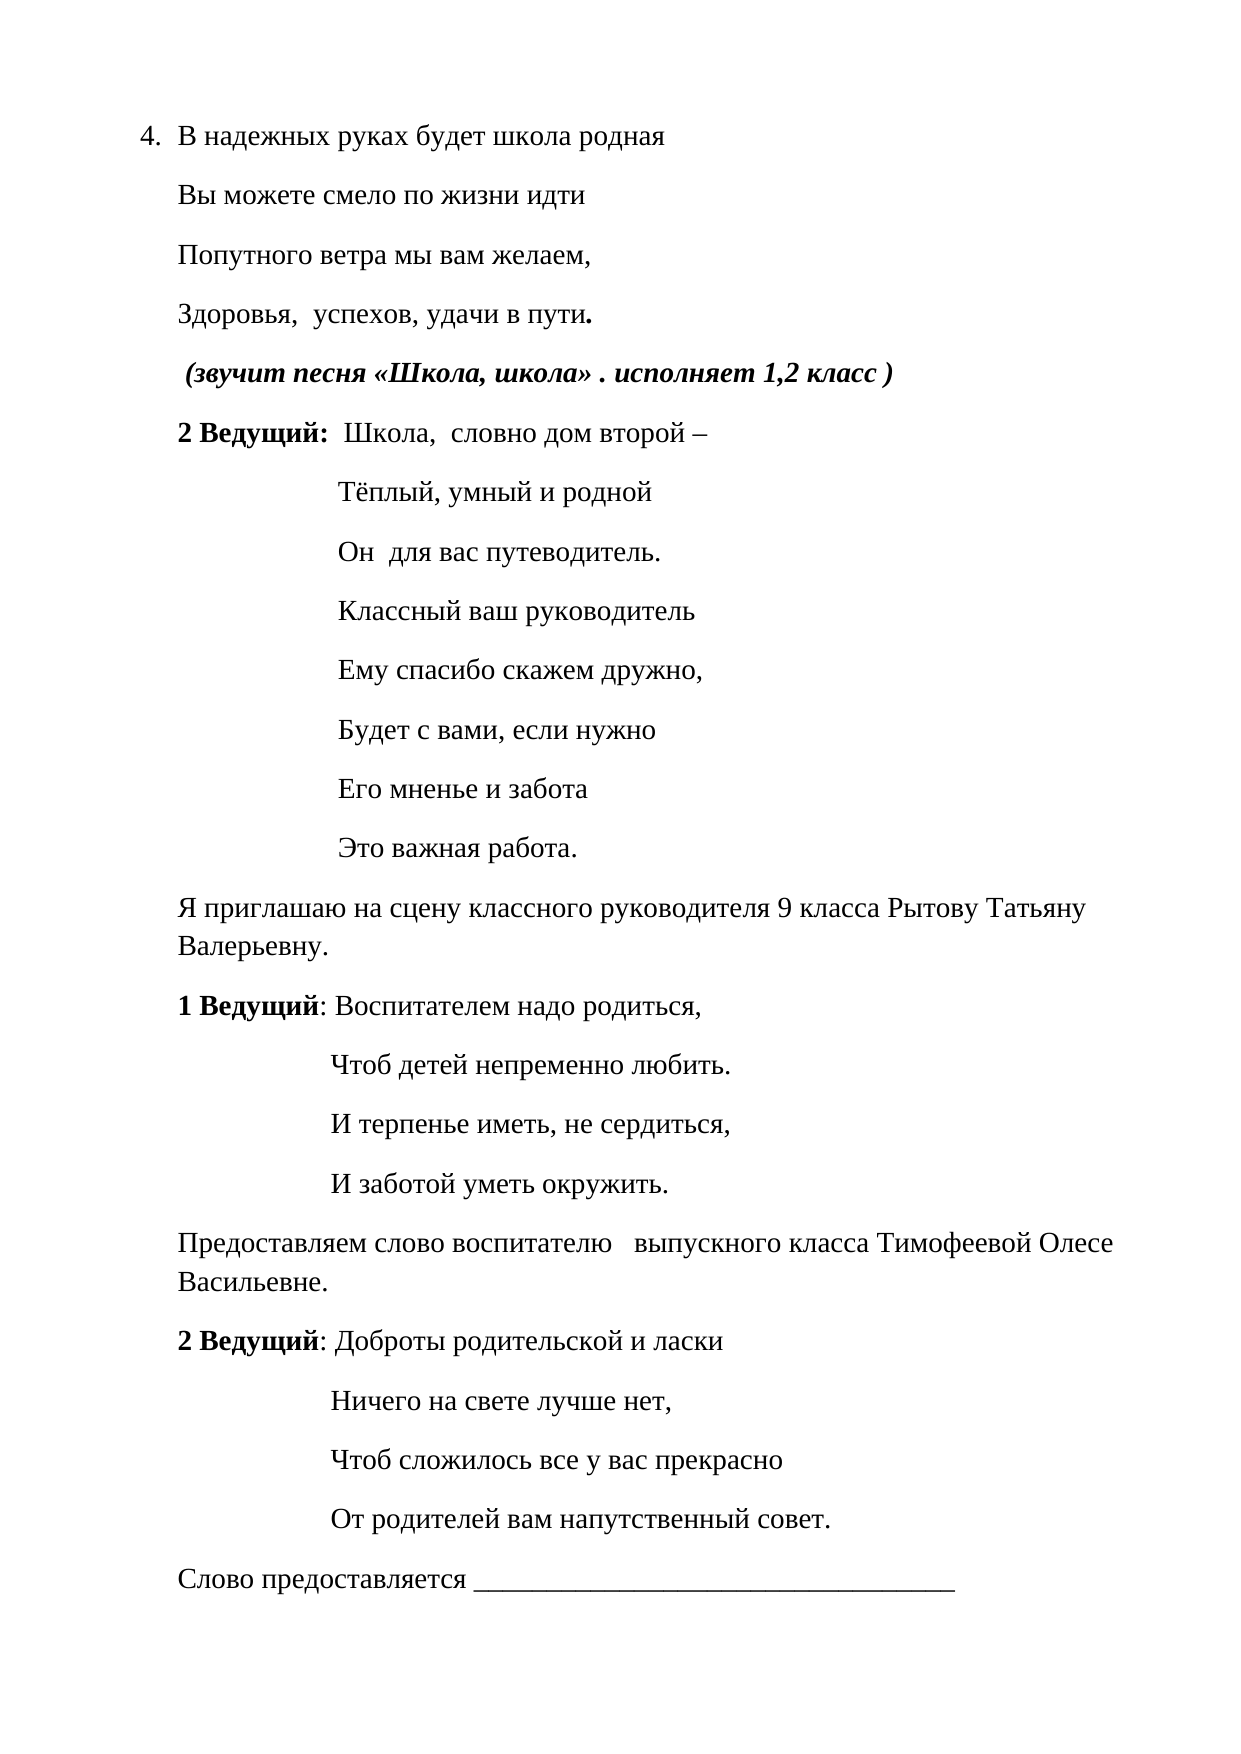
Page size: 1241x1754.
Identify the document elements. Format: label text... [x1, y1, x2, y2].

text Он для вас путеводитель. [177, 534, 1152, 567]
text И заботой уметь окружить. [177, 1166, 1152, 1199]
text Тёплый, умный и родной [177, 474, 1152, 508]
text 2 Ведущий: Доброты родительской и ласки [177, 1323, 1152, 1357]
text Попутного ветра мы вам желаем, [177, 237, 1152, 270]
text От родителей вам напутственный совет. [177, 1501, 1152, 1535]
text Слово предоставляется _________________________________ [177, 1561, 1152, 1594]
text Вы можете смело по жизни идти [177, 177, 1152, 211]
text 1 Ведущий: Воспитателем надо родиться, [177, 988, 1152, 1021]
text Чтоб детей непременно любить. [177, 1047, 1152, 1081]
text Это важная работа. [177, 831, 1152, 864]
text (звучит песня «Школа, школа» . исполняет 1,2 класс ) [177, 356, 1152, 389]
text Классный ваш руководитель [177, 593, 1152, 627]
text Здоровья, успехов, удачи в пути. [177, 296, 1152, 330]
list В надежных руках будет школа родная [140, 118, 1152, 152]
text Я приглашаю на сцену классного руководителя 9 класса Рытову Татьяну Валерьевну. [177, 890, 1152, 962]
text Чтоб сложилось все у вас прекрасно [177, 1442, 1152, 1476]
text Ничего на свете лучше нет, [177, 1383, 1152, 1416]
text И терпенье иметь, не сердиться, [177, 1107, 1152, 1140]
text Его мненье и забота [177, 771, 1152, 805]
text Предоставляем слово воспитателю выпускного класса Тимофеевой Олесе Васильевне. [177, 1225, 1152, 1297]
text Будет с вами, если нужно [177, 712, 1152, 745]
text Ему спасибо скажем дружно, [177, 652, 1152, 686]
text 2 Ведущий: Школа, словно дом второй – [177, 415, 1152, 448]
